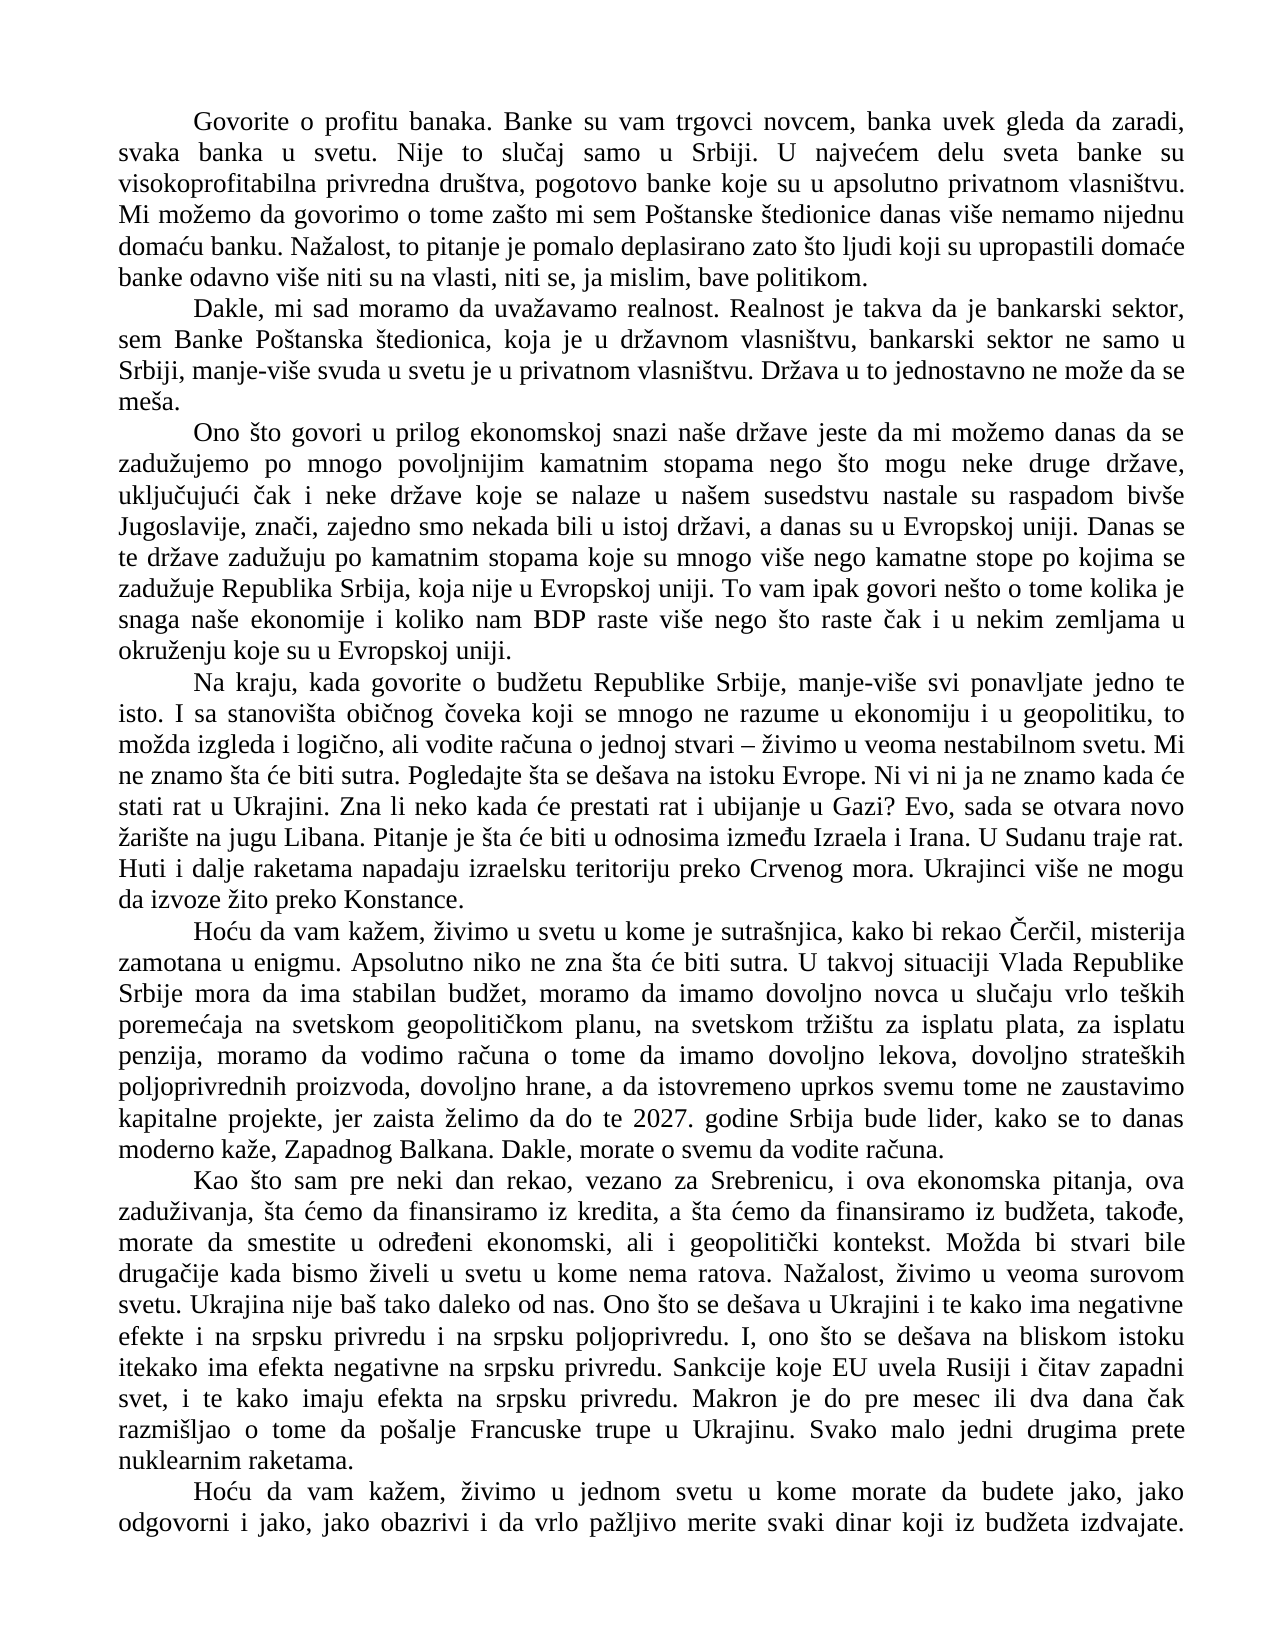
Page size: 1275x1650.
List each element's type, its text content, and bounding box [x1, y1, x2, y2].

text Govorite o profitu banaka. Banke su vam trgovci novcem, banka uvek gleda da zaradi, svaka banka u svetu. Nije to slučaj samo u Srbiji. U najvećem delu sveta banke su visokoprofitabilna privredna društva, pogotovo banke koje su u apsolutno privatnom vlasništvu. Mi možemo da govorimo o tome zašto mi sem Poštanske štedionice danas više nemamo nijednu domaću banku. Nažalost, to pitanje je pomalo deplasirano zato što ljudi koji su upropastili domaće banke odavno više niti su na vlasti, niti se, ja mislim, bave politikom. [118, 105, 1186, 292]
text Hoću da vam kažem, živimo u svetu u kome je sutrašnjica, kako bi rekao Čerčil, misterija zamotana u enigmu. Apsolutno niko ne zna šta će biti sutra. U takvoj situaciji Vlada Republike Srbije mora da ima stabilan budžet, moramo da imamo dovoljno novca u slučaju vrlo teških poremećaja na svetskom geopolitičkom planu, na svetskom tržištu za isplatu plata, za isplatu penzija, moramo da vodimo računa o tome da imamo dovoljno lekova, dovoljno strateških poljoprivrednih proizvoda, dovoljno hrane, a da istovremeno uprkos svemu tome ne zaustavimo kapitalne projekte, jer zaista želimo da do te 2027. godine Srbija bude lider, kako se to danas moderno kaže, Zapadnog Balkana. Dakle, morate o svemu da vodite računa. [118, 915, 1186, 1164]
text Na kraju, kada govorite o budžetu Republike Srbije, manje-više svi ponavljate jedno te isto. I sa stanovišta običnog čoveka koji se mnogo ne razume u ekonomiju i u geopolitiku, to možda izgleda i logično, ali vodite računa o jednoj stvari – živimo u veoma nestabilnom svetu. Mi ne znamo šta će biti sutra. Pogledajte šta se dešava na istoku Evrope. Ni vi ni ja ne znamo kada će stati rat u Ukrajini. Zna li neko kada će prestati rat i ubijanje u Gazi? Evo, sada se otvara novo žarište na jugu Libana. Pitanje je šta će biti u odnosima između Izraela i Irana. U Sudanu traje rat. Huti i dalje raketama napadaju izraelsku teritoriju preko Crvenog mora. Ukrajinci više ne mogu da izvoze žito preko Konstance. [118, 666, 1186, 915]
text Kao što sam pre neki dan rekao, vezano za Srebrenicu, i ova ekonomska pitanja, ova zaduživanja, šta ćemo da finansiramo iz kredita, a šta ćemo da finansiramo iz budžeta, takođe, morate da smestite u određeni ekonomski, ali i geopolitički kontekst. Možda bi stvari bile drugačije kada bismo živeli u svetu u kome nema ratova. Nažalost, živimo u veoma surovom svetu. Ukrajina nije baš tako daleko od nas. Ono što se dešava u Ukrajini i te kako ima negativne efekte i na srpsku privredu i na srpsku poljoprivredu. I, ono što se dešava na bliskom istoku itekako ima efekta negativne na srpsku privredu. Sankcije koje EU uvela Rusiji i čitav zapadni svet, i te kako imaju efekta na srpsku privredu. Makron je do pre mesec ili dva dana čak razmišljao o tome da pošalje Francuske trupe u Ukrajinu. Svako malo jedni drugima prete nuklearnim raketama. [118, 1164, 1186, 1475]
text Dakle, mi sad moramo da uvažavamo realnost. Realnost je takva da je bankarski sektor, sem Banke Poštanska štedionica, koja je u državnom vlasništvu, bankarski sektor ne samo u Srbiji, manje-više svuda u svetu je u privatnom vlasništvu. Država u to jednostavno ne može da se meša. [118, 292, 1186, 416]
text Ono što govori u prilog ekonomskoj snazi naše države jeste da mi možemo danas da se zadužujemo po mnogo povoljnijim kamatnim stopama nego što mogu neke druge države, uključujući čak i neke države koje se nalaze u našem susedstvu nastale su raspadom bivše Jugoslavije, znači, zajedno smo nekada bili u istoj državi, a danas su u Evropskoj uniji. Danas se te države zadužuju po kamatnim stopama koje su mnogo više nego kamatne stope po kojima se zadužuje Republika Srbija, koja nije u Evropskoj uniji. To vam ipak govori nešto o tome kolika je snaga naše ekonomije i koliko nam BDP raste više nego što raste čak i u nekim zemljama u okruženju koje su u Evropskoj uniji. [118, 416, 1186, 666]
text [118, 1475, 1186, 1538]
